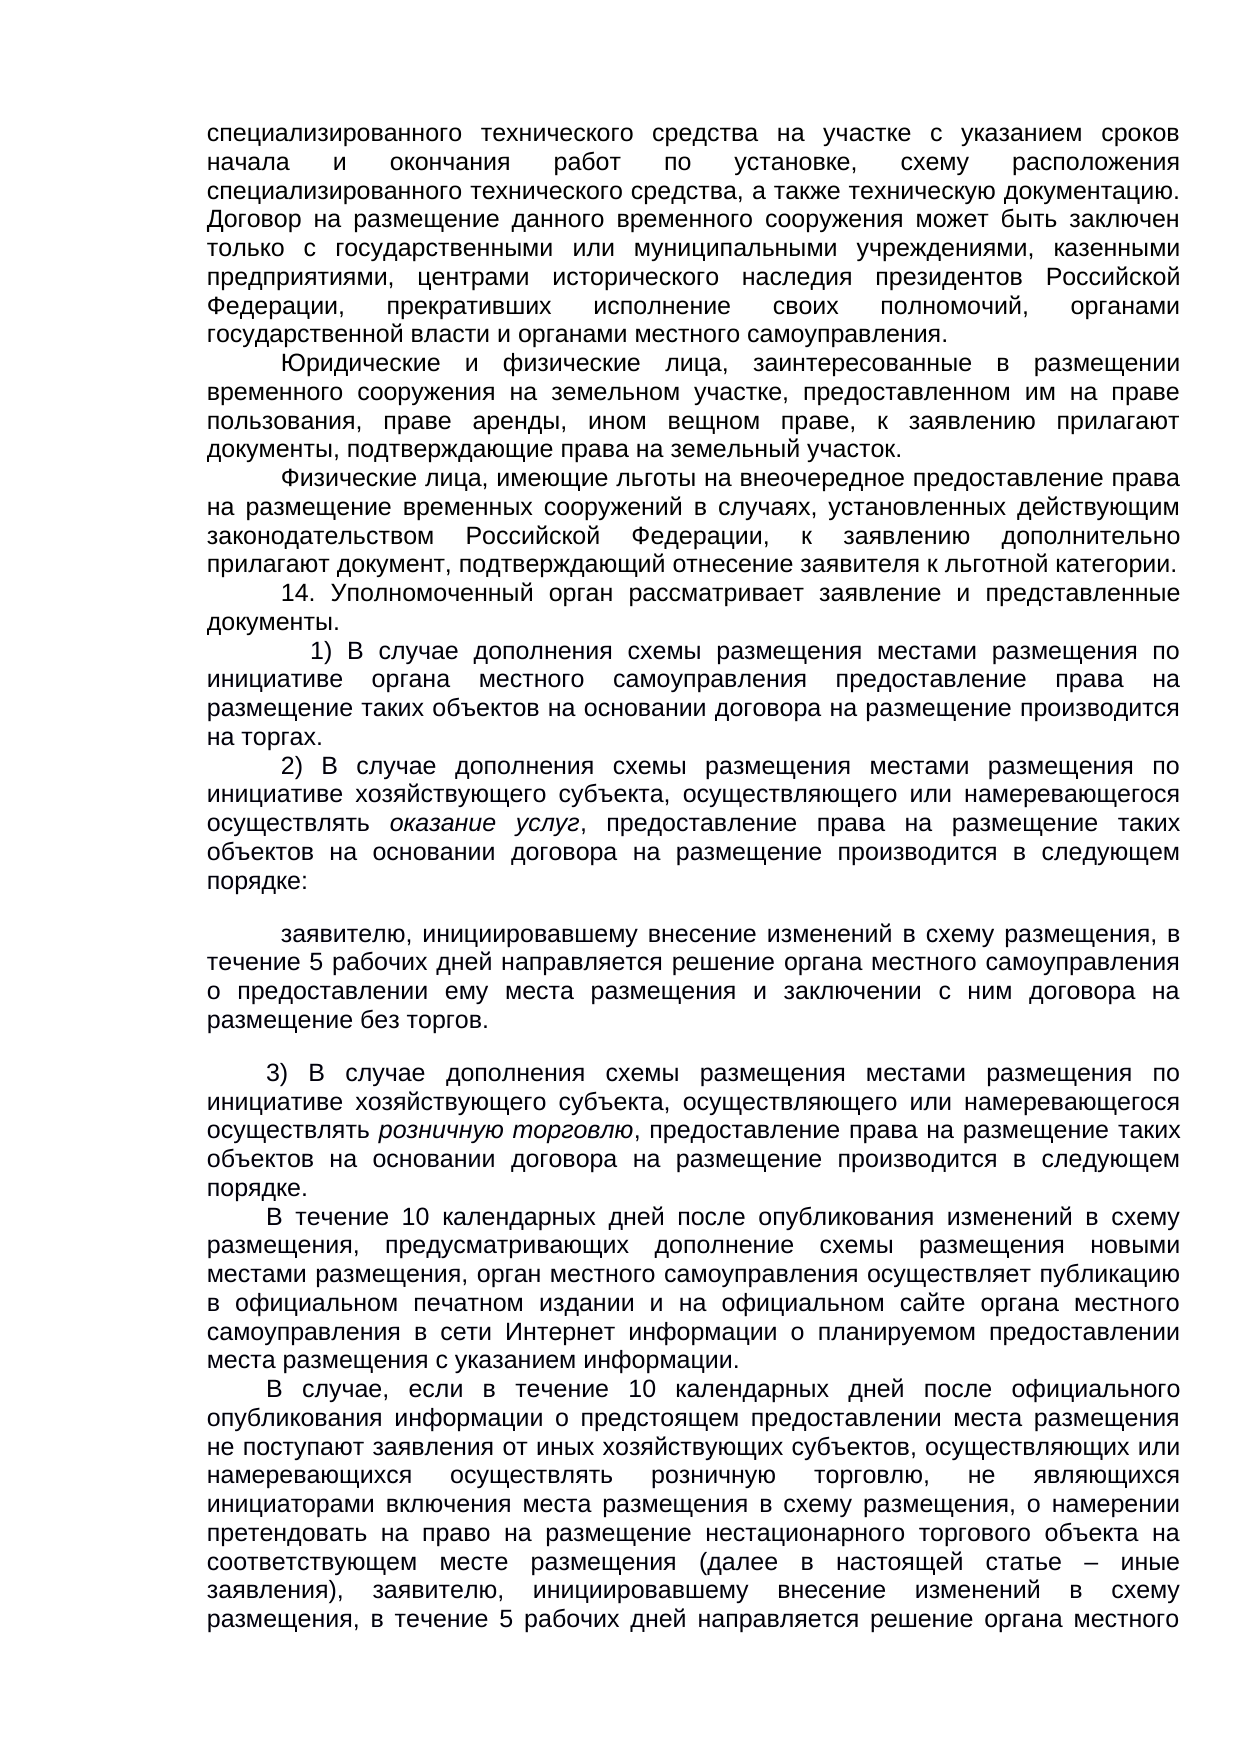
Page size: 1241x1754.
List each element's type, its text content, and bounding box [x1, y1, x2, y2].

text В течение 10 календарных дней после опубликования изменений в схему размещения, предусматривающих дополнение схемы размещения новыми местами размещения, орган местного самоуправления осуществляет публикацию в официальном печатном издании и на официальном сайте органа местного самоуправления в сети Интернет информации о планируемом предоставлении места размещения с указанием информации. [207, 1201, 1181, 1374]
text 1) В случае дополнения схемы размещения местами размещения по инициативе органа местного самоуправления предоставление права на размещение таких объектов на основании договора на размещение производится на торгах. [207, 636, 1181, 751]
text 2) В случае дополнения схемы размещения местами размещения по инициативе хозяйствующего субъекта, осуществляющего или намеревающегося осуществлять оказание услуг, предоставление права на размещение таких объектов на основании договора на размещение производится в следующем порядке: [207, 751, 1181, 894]
text заявителю, инициировавшему внесение изменений в схему размещения, в течение 5 рабочих дней направляется решение органа местного самоуправления о предоставлении ему места размещения и заключении с ним договора на размещение без торгов. [207, 918, 1181, 1033]
text 3) В случае дополнения схемы размещения местами размещения по инициативе хозяйствующего субъекта, осуществляющего или намеревающегося осуществлять розничную торговлю, предоставление права на размещение таких объектов на основании договора на размещение производится в следующем порядке. [207, 1058, 1181, 1201]
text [207, 118, 1181, 348]
text 14. Уполномоченный орган рассматривает заявление и представленные документы. [207, 578, 1181, 636]
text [207, 1374, 1181, 1633]
text Физические лица, имеющие льготы на внеочередное предоставление права на размещение временных сооружений в случаях, установленных действующим законодательством Российской Федерации, к заявлению дополнительно прилагают документ, подтверждающий отнесение заявителя к льготной категории. [207, 463, 1181, 578]
text Юридические и физические лица, заинтересованные в размещении временного сооружения на земельном участке, предоставленном им на праве пользования, праве аренды, ином вещном праве, к заявлению прилагают документы, подтверждающие права на земельный участок. [207, 348, 1181, 463]
